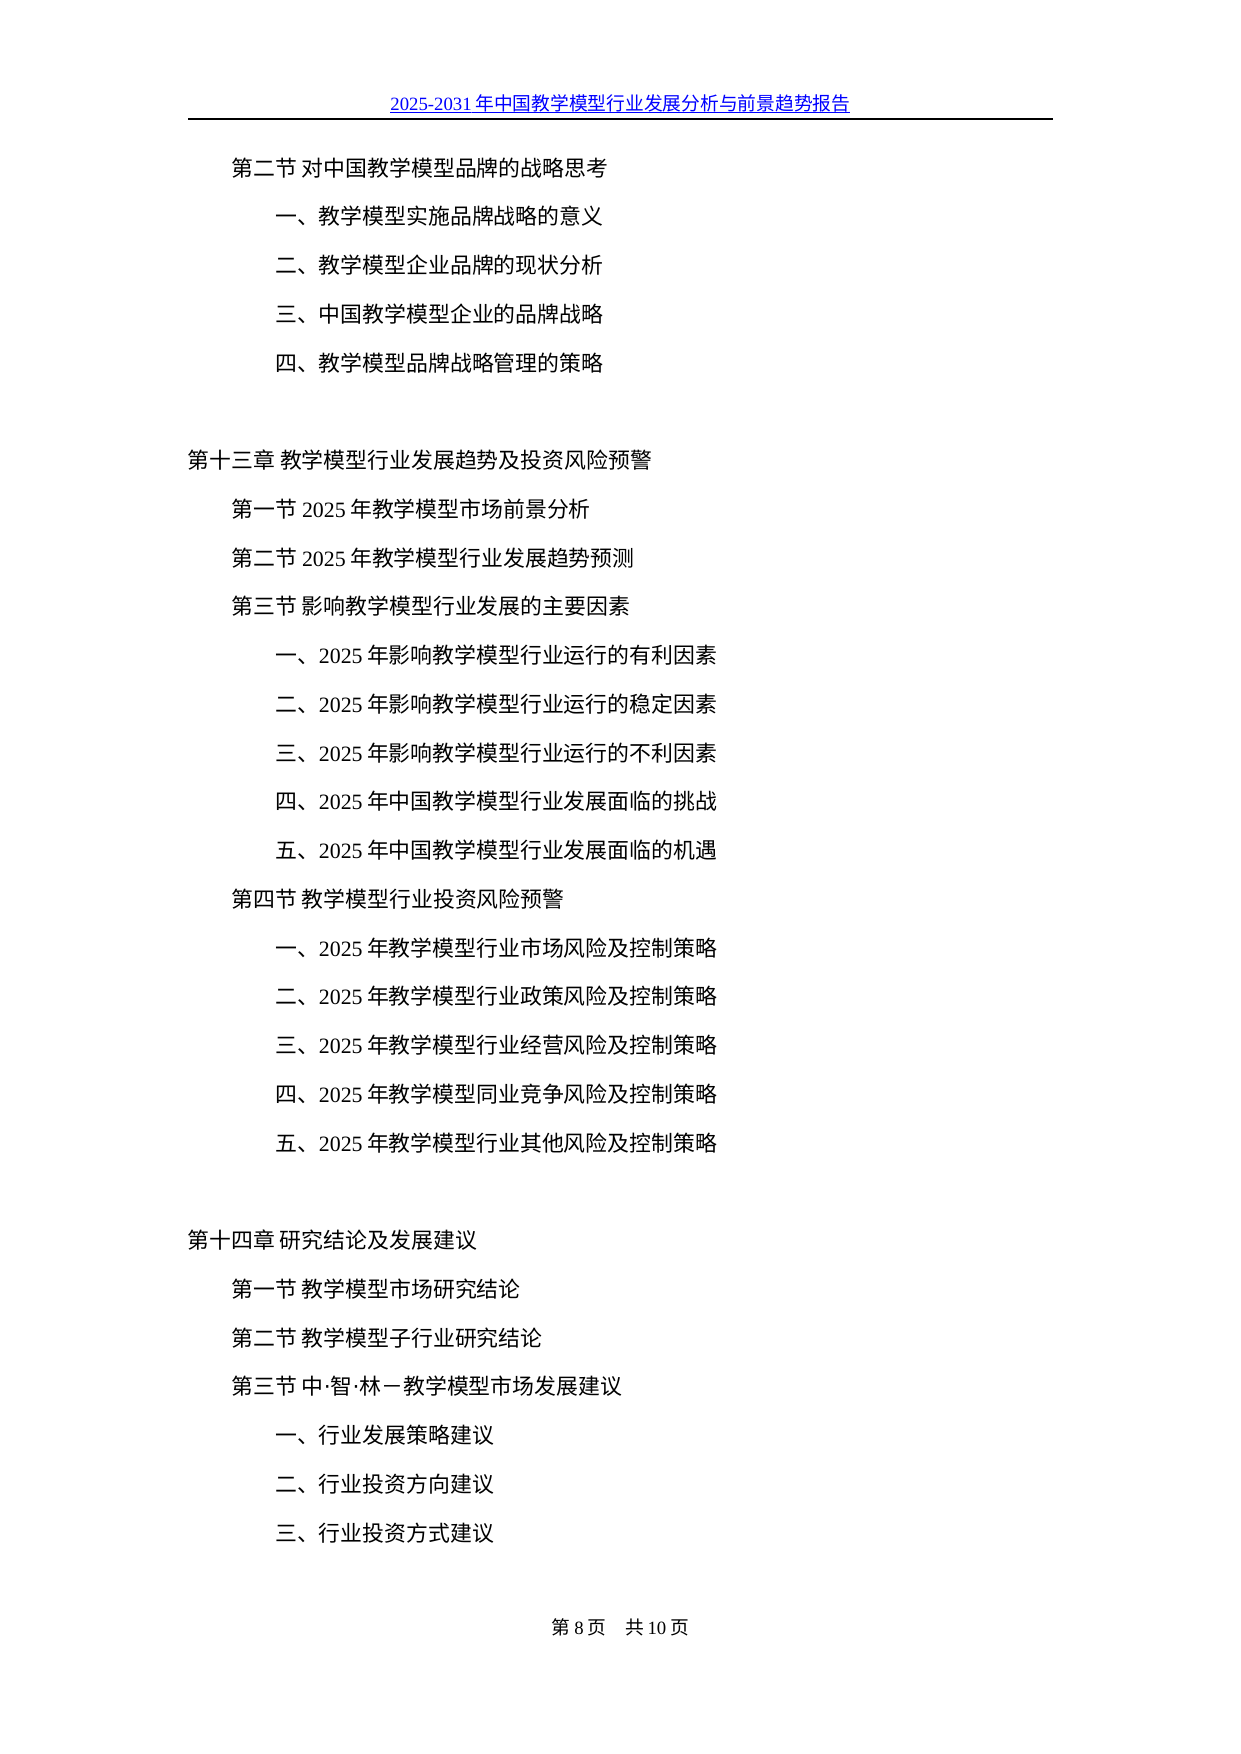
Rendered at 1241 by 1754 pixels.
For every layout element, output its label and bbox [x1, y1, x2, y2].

text [187, 150, 1053, 1548]
